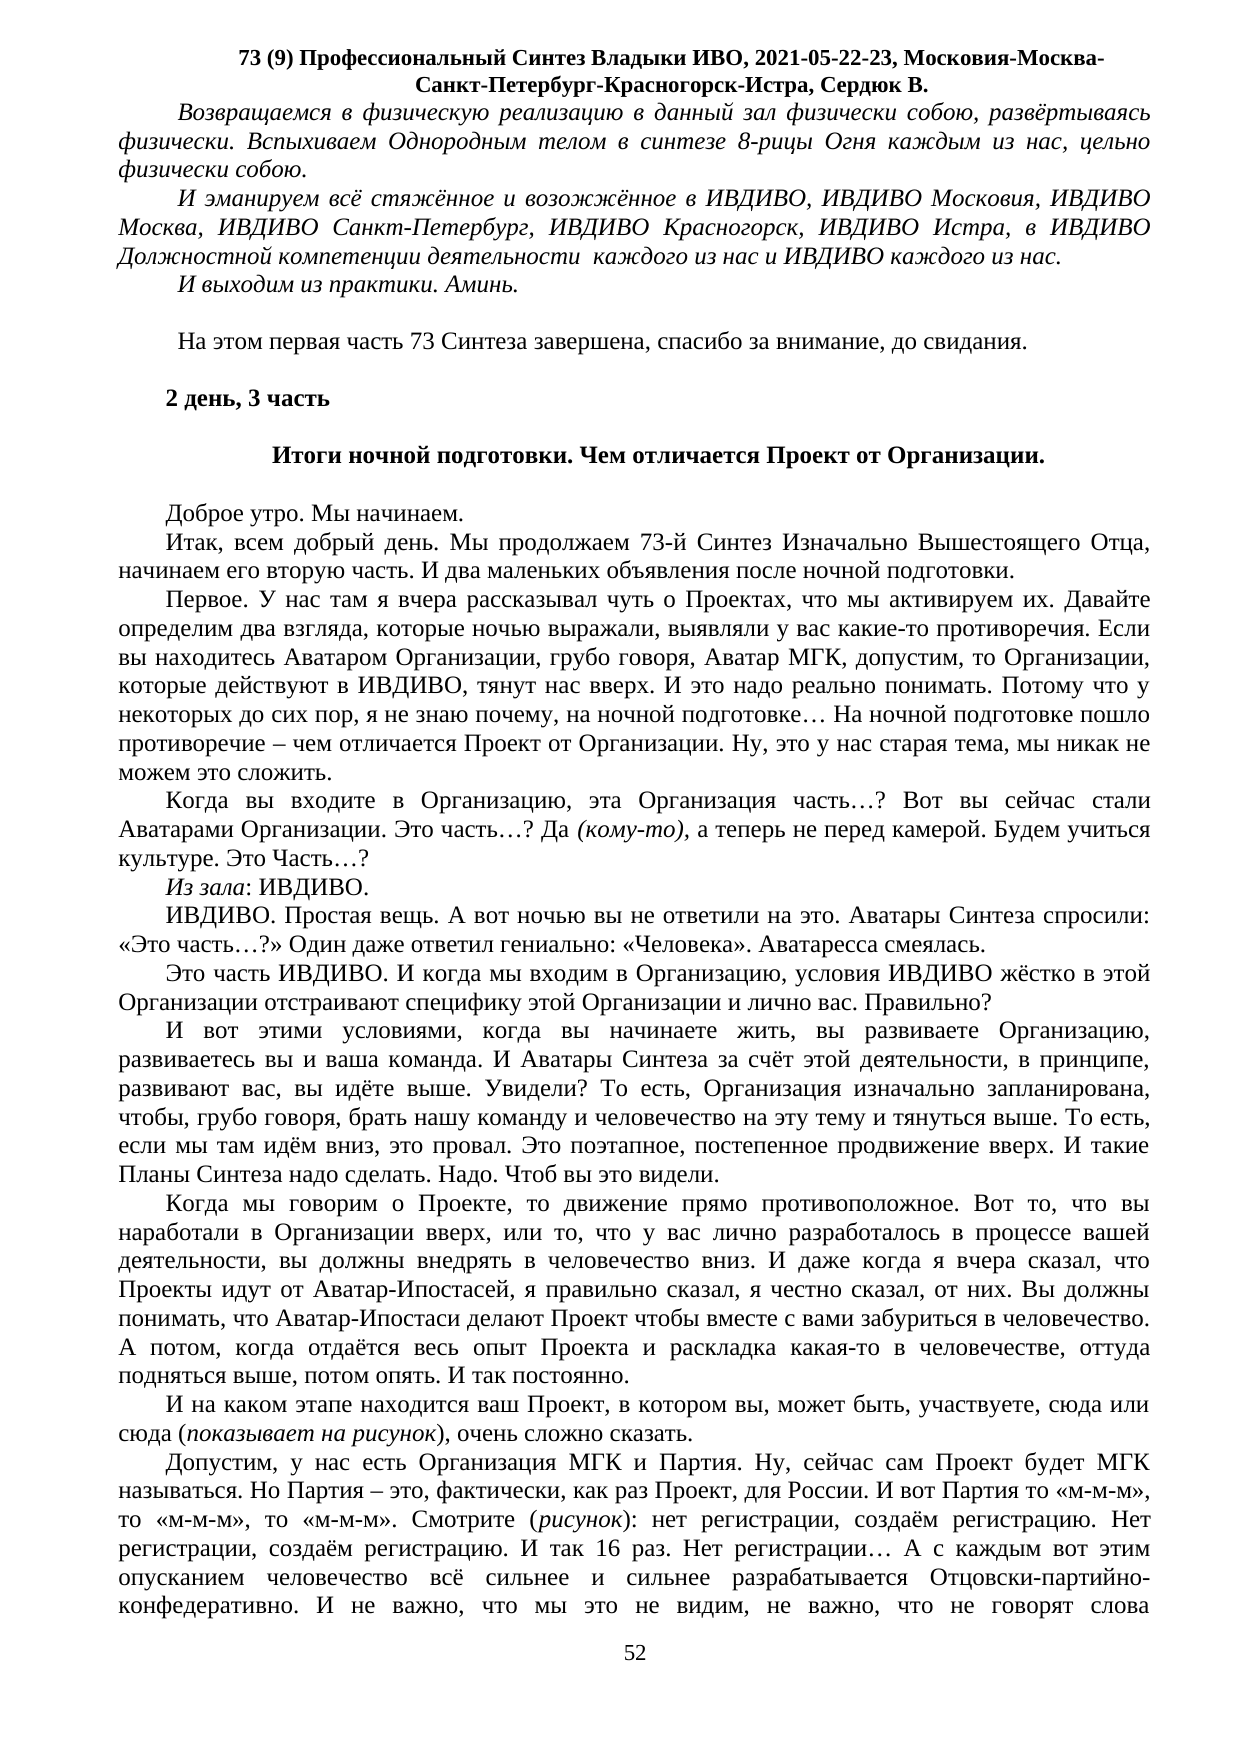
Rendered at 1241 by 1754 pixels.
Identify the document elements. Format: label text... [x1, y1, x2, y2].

text И на каком этапе находится ваш Проект, в котором вы, может быть, участвуете, сюда или сюда (показывает на рисунок), очень сложно сказать. [118, 1389, 1152, 1447]
text Итоги ночной подготовки. Чем отличается Проект от Организации. [118, 441, 1152, 469]
text ИВДИВО. Простая вещь. А вот ночью вы не ответили на это. Аватары Синтеза спросили: «Это часть…?» Один даже ответил гениально: «Человека». Аватаресса смеялась. [118, 901, 1152, 958]
text Из зала: ИВДИВО. [118, 872, 1152, 901]
text Возвращаемся в физическую реализацию в данный зал физически собою, развёртываясь физически. Вспыхиваем Однородным телом в синтезе 8-рицы Огня каждым из нас, цельно физически собою. [118, 97, 1152, 183]
text И эманируем всё стяжённое и возожжённое в ИВДИВО, ИВДИВО Московия, ИВДИВО Москва, ИВДИВО Санкт-Петербург, ИВДИВО Красногорск, ИВДИВО Истра, в ИВДИВО Должностной компетенции деятельности каждого из нас и ИВДИВО каждого из нас. [118, 183, 1152, 269]
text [118, 1447, 1152, 1619]
text Когда мы говорим о Проекте, то движение прямо противоположное. Вот то, что вы наработали в Организации вверх, или то, что у вас лично разработалось в процессе вашей деятельности, вы должны внедрять в человечество вниз. И даже когда я вчера сказал, что Проекты идут от Аватар-Ипостасей, я правильно сказал, я честно сказал, от них. Вы должны понимать, что Аватар-Ипостаси делают Проект чтобы вместе с вами забуриться в человечество. А потом, когда отдаётся весь опыт Проекта и раскладка какая-то в человечестве, оттуда подняться выше, потом опять. И так постоянно. [118, 1188, 1152, 1389]
text Итак, всем добрый день. Мы продолжаем 73-й Синтез Изначально Вышестоящего Отца, начинаем его вторую часть. И два маленьких объявления после ночной подготовки. [118, 527, 1152, 584]
text И вот этими условиями, когда вы начинаете жить, вы развиваете Организацию, развиваетесь вы и ваша команда. И Аватары Синтеза за счёт этой деятельности, в принципе, развивают вас, вы идёте выше. Увидели? То есть, Организация изначально запланирована, чтобы, грубо говоря, брать нашу команду и человечество на эту тему и тянуться выше. То есть, если мы там идём вниз, это провал. Это поэтапное, постепенное продвижение вверх. И такие Планы Синтеза надо сделать. Надо. Чтоб вы это видели. [118, 1016, 1152, 1188]
text 2 день, 3 часть [118, 383, 1152, 412]
text Доброе утро. Мы начинаем. [118, 498, 1152, 527]
text Это часть ИВДИВО. И когда мы входим в Организацию, условия ИВДИВО жёстко в этой Организации отстраивают специфику этой Организации и лично вас. Правильно? [118, 958, 1152, 1016]
text На этом первая часть 73 Синтеза завершена, спасибо за внимание, до свидания. [118, 326, 1152, 355]
text Первое. У нас там я вчера рассказывал чуть о Проектах, что мы активируем их. Давайте определим два взгляда, которые ночью выражали, выявляли у вас какие-то противоречия. Если вы находитесь Аватаром Организации, грубо говоря, Аватар МГК, допустим, то Организации, которые действуют в ИВДИВО, тянут нас вверх. И это надо реально понимать. Потому что у некоторых до сих пор, я не знаю почему, на ночной подготовке… На ночной подготовке пошло противоречие – чем отличается Проект от Организации. Ну, это у нас старая тема, мы никак не можем это сложить. [118, 584, 1152, 786]
text И выходим из практики. Аминь. [118, 269, 1152, 298]
text Когда вы входите в Организацию, эта Организация часть…? Вот вы сейчас стали Аватарами Организации. Это часть…? Да (кому-то), а теперь не перед камерой. Будем учиться культуре. Это Часть…? [118, 786, 1152, 872]
